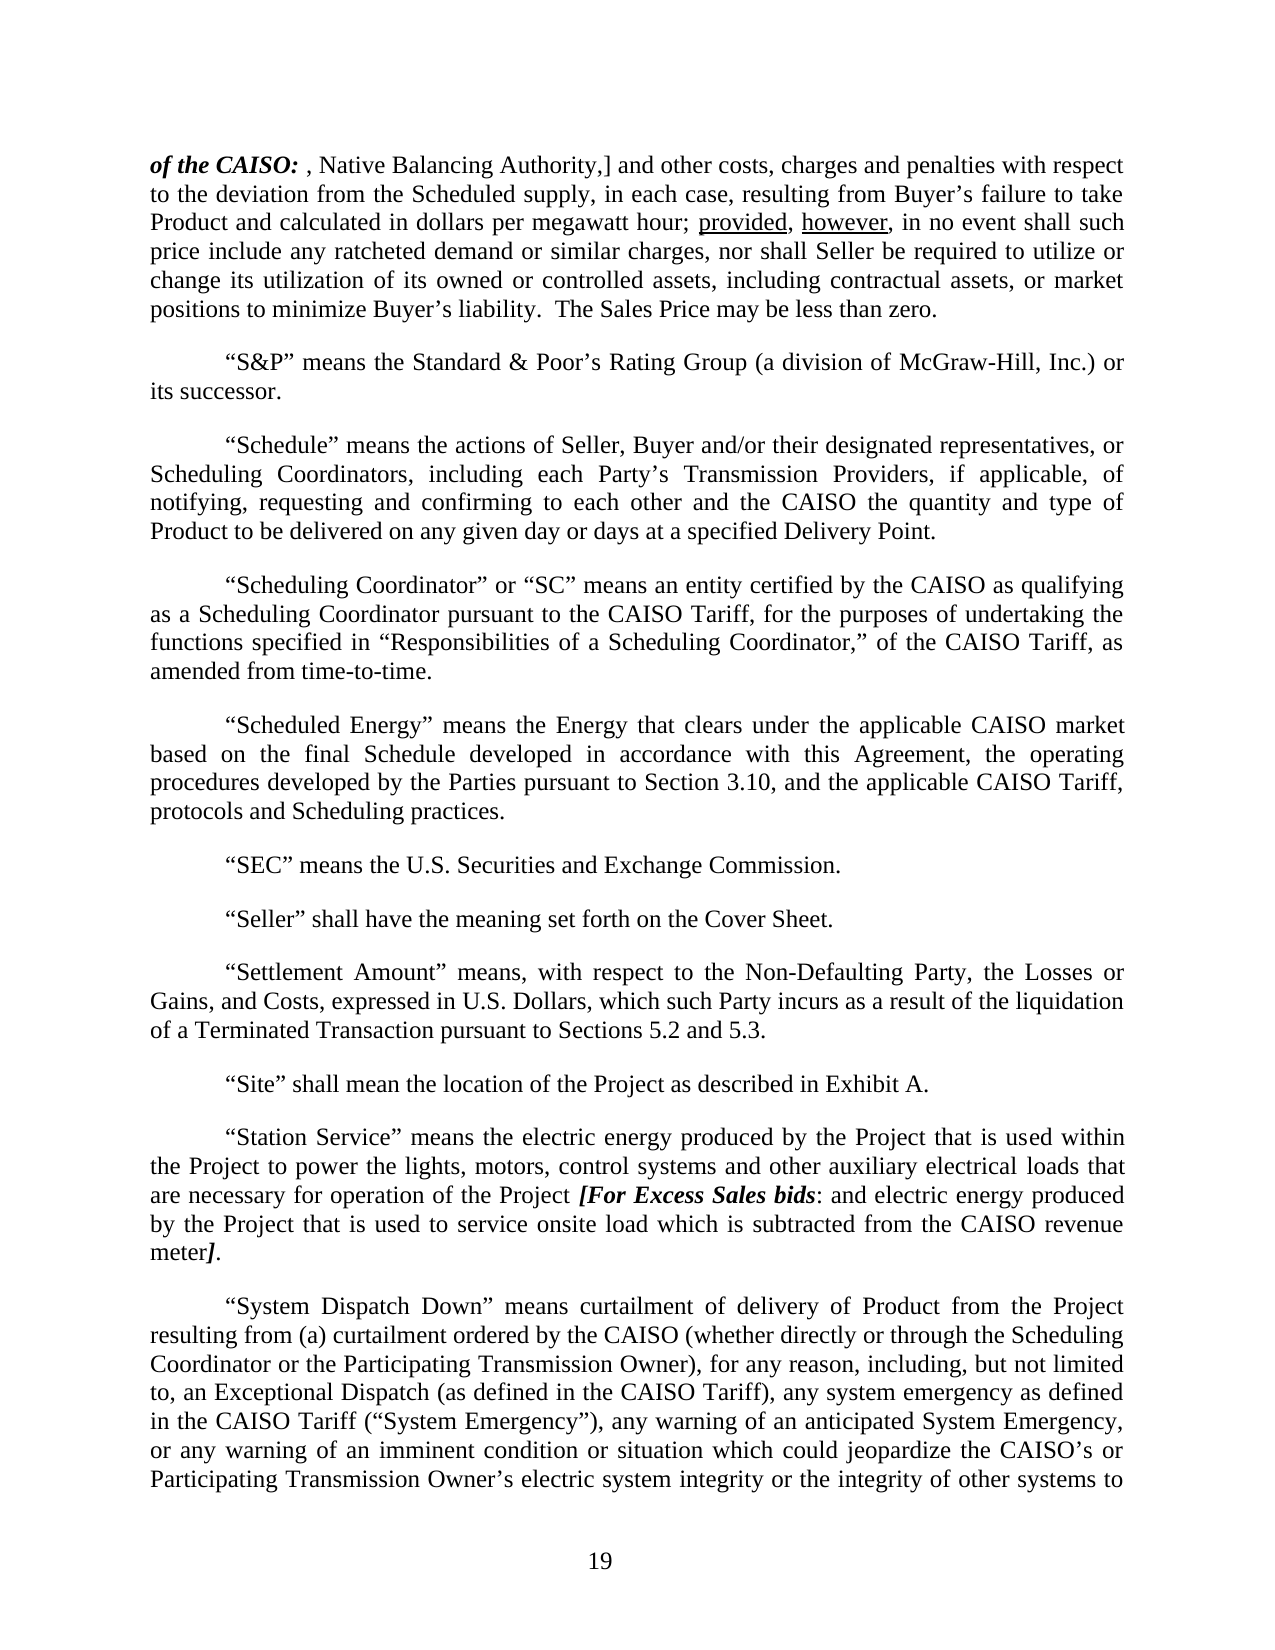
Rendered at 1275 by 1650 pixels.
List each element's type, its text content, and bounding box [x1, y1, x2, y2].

text “Station Service” means the electric energy produced by the Project that is used within the Project to power the lights, motors, control systems and other auxiliary electrical loads that are necessary for operation of the Project [For Excess Sales bids: and electric energy produced by the Project that is used to service onsite load which is subtracted from the CAISO revenue meter]. [150, 1122, 1125, 1266]
text “Settlement Amount” means, with respect to the Non-Defaulting Party, the Losses or Gains, and Costs, expressed in U.S. Dollars, which such Party incurs as a result of the liquidation of a Terminated Transaction pursuant to Sections 5.2 and 5.3. [150, 957, 1125, 1044]
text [150, 1291, 1125, 1492]
text “S&P” means the Standard & Poor’s Rating Group (a division of McGraw-Hill, Inc.) or its successor. [150, 347, 1125, 405]
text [150, 150, 1125, 322]
text “SEC” means the U.S. Securities and Exchange Commission. [150, 850, 1125, 879]
text “Schedule” means the actions of Seller, Buyer and/or their designated representatives, or Scheduling Coordinators, including each Party’s Transmission Providers, if applicable, of notifying, requesting and confirming to each other and the CAISO the quantity and type of Product to be delivered on any given day or days at a specified Delivery Point. [150, 430, 1125, 545]
text “Scheduled Energy” means the Energy that clears under the applicable CAISO market based on the final Schedule developed in accordance with this Agreement, the operating procedures developed by the Parties pursuant to Section 3.10, and the applicable CAISO Tariff, protocols and Scheduling practices. [150, 710, 1125, 825]
text “Scheduling Coordinator” or “SC” means an entity certified by the CAISO as qualifying as a Scheduling Coordinator pursuant to the CAISO Tariff, for the purposes of undertaking the functions specified in “Responsibilities of a Scheduling Coordinator,” of the CAISO Tariff, as amended from time-to-time. [150, 570, 1125, 685]
text “Seller” shall have the meaning set forth on the Cover Sheet. [150, 904, 1125, 932]
text “Site” shall mean the location of the Project as described in Exhibit A. [150, 1069, 1125, 1097]
